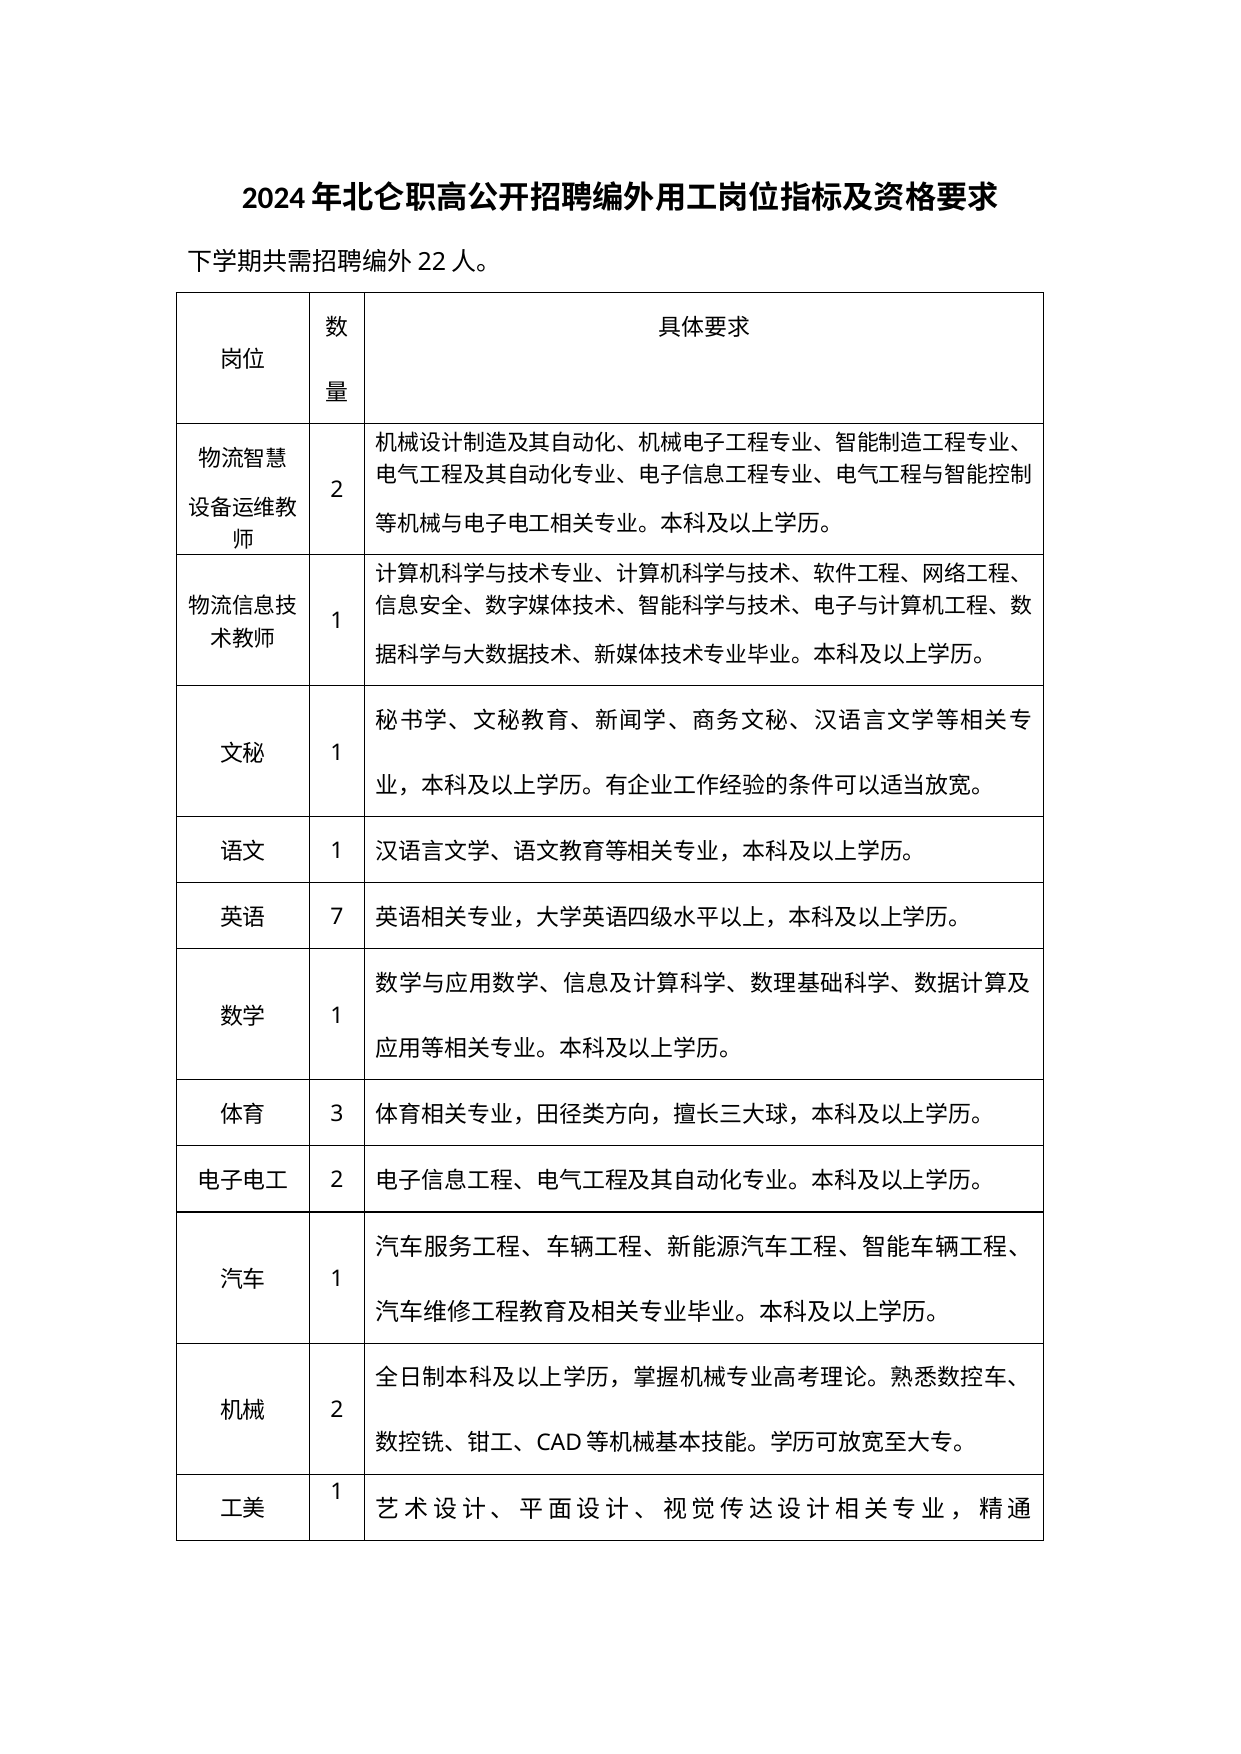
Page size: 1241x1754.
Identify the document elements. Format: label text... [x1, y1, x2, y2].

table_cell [365, 1475, 1043, 1539]
table_cell 1 [310, 817, 364, 882]
table_cell 工美 [177, 1475, 309, 1539]
table_cell 3 [310, 1080, 364, 1145]
table_cell 1 [310, 1213, 364, 1342]
table_header 岗位 [177, 293, 309, 423]
table_cell 语文 [177, 817, 309, 882]
table_cell 数学与应用数学、信息及计算科学、数理基础科学、数据计算及应用等相关专业。本科及以上学历。 [365, 949, 1043, 1079]
table_cell 2 [310, 424, 364, 554]
table_cell 1 [310, 1475, 364, 1539]
table_cell 电子信息工程、电气工程及其自动化专业。本科及以上学历。 [365, 1146, 1043, 1211]
table_header 数量 [310, 293, 364, 423]
table_cell 秘书学、文秘教育、新闻学、商务文秘、汉语言文学等相关专业，本科及以上学历。有企业工作经验的条件可以适当放宽。 [365, 686, 1043, 816]
table_cell 物流信息技术教师 [177, 555, 309, 685]
table_cell 1 [310, 949, 364, 1079]
table_cell 汽车服务工程、车辆工程、新能源汽车工程、智能车辆工程、汽车维修工程教育及相关专业毕业。本科及以上学历。 [365, 1213, 1043, 1342]
table_cell 体育 [177, 1080, 309, 1145]
table_cell 电子电工 [177, 1146, 309, 1211]
table_cell 机械设计制造及其自动化、机械电子工程专业、智能制造工程专业、电气工程及其自动化专业、电子信息工程专业、电气工程与智能控制等机械与电子电工相关专业。本科及以上学历。 [365, 424, 1043, 554]
table_cell 1 [310, 555, 364, 685]
table_cell 英语 [177, 883, 309, 948]
table_cell 体育相关专业，田径类方向，擅长三大球，本科及以上学历。 [365, 1080, 1043, 1145]
table_cell 2 [310, 1344, 364, 1473]
table_cell 2 [310, 1146, 364, 1211]
table_cell 数学 [177, 949, 309, 1079]
table_cell 1 [310, 686, 364, 816]
table_cell 英语相关专业，大学英语四级水平以上，本科及以上学历。 [365, 883, 1043, 948]
table_cell 文秘 [177, 686, 309, 816]
table_cell 汉语言文学、语文教育等相关专业，本科及以上学历。 [365, 817, 1043, 882]
table_cell 全日制本科及以上学历，掌握机械专业高考理论。熟悉数控车、数控铣、钳工、CAD等机械基本技能。学历可放宽至大专。 [365, 1344, 1043, 1473]
table_header 具体要求 [365, 293, 1043, 423]
table_cell 机械 [177, 1344, 309, 1473]
table_cell 物流智慧设备运维教师 [177, 424, 309, 554]
table_cell 汽车 [177, 1213, 309, 1342]
text 下学期共需招聘编外22人。 [187, 227, 1053, 292]
text 2024年北仑职高公开招聘编外用工岗位指标及资格要求 [187, 162, 1053, 227]
table_cell 计算机科学与技术专业、计算机科学与技术、软件工程、网络工程、信息安全、数字媒体技术、智能科学与技术、电子与计算机工程、数据科学与大数据技术、新媒体技术专业毕业。本科及以上学历。 [365, 555, 1043, 685]
table_cell 7 [310, 883, 364, 948]
